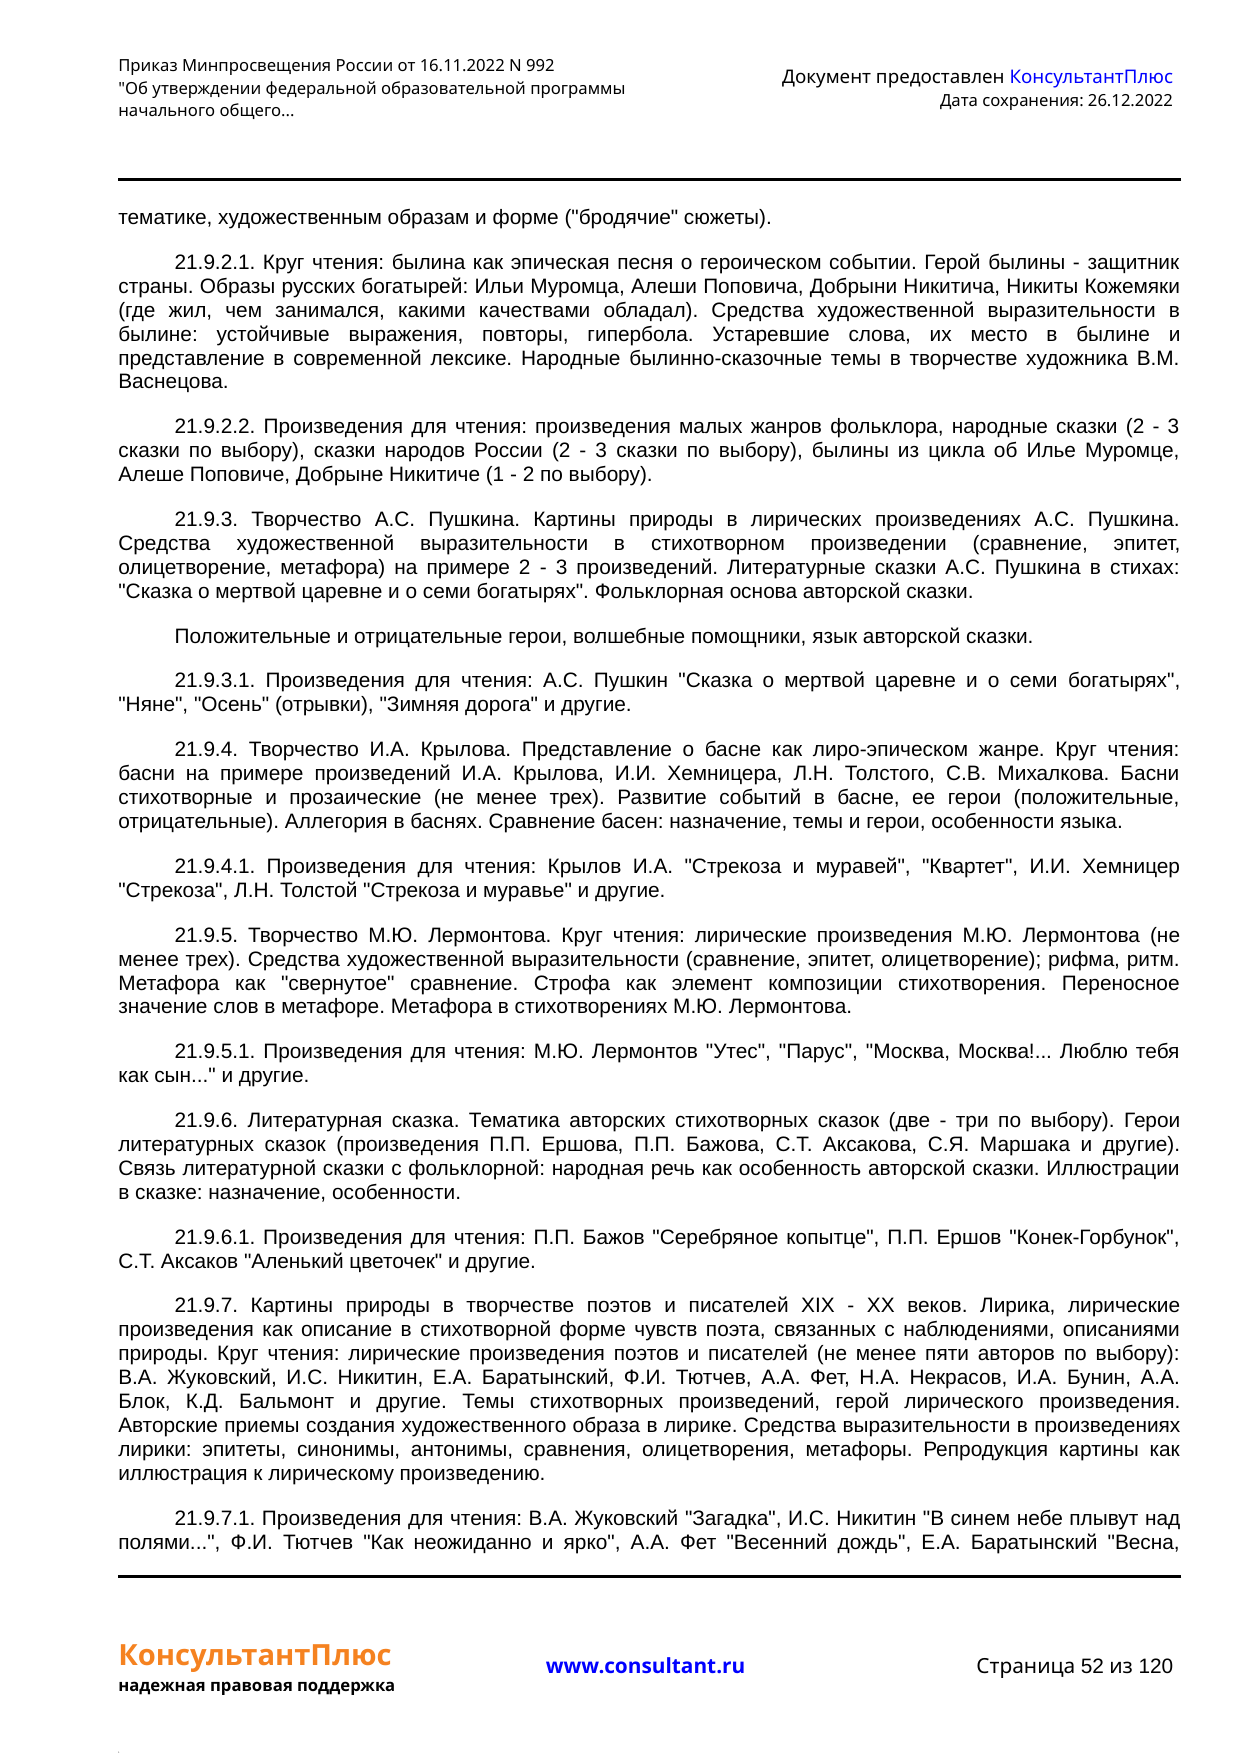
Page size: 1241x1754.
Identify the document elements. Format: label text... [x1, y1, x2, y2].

text Положительные и отрицательные герои, волшебные помощники, язык авторской сказки. [118, 623, 1181, 647]
text 21.9.6.1. Произведения для чтения: П.П. Бажов "Серебряное копытце", П.П. Ершов "Конек-Горбунок", С.Т. Аксаков "Аленький цветочек" и другие. [118, 1224, 1181, 1272]
text 21.9.4.1. Произведения для чтения: Крылов И.А. "Стрекоза и муравей", "Квартет", И.И. Хемницер "Стрекоза", Л.Н. Толстой "Стрекоза и муравье" и другие. [118, 854, 1181, 902]
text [118, 205, 1181, 229]
text 21.9.6. Литературная сказка. Тематика авторских стихотворных сказок (две - три по выбору). Герои литературных сказок (произведения П.П. Ершова, П.П. Бажова, С.Т. Аксакова, С.Я. Маршака и другие). Связь литературной сказки с фольклорной: народная речь как особенность авторской сказки. Иллюстрации в сказке: назначение, особенности. [118, 1108, 1181, 1204]
text 21.9.2.1. Круг чтения: былина как эпическая песня о героическом событии. Герой былины - защитник страны. Образы русских богатырей: Ильи Муромца, Алеши Поповича, Добрыни Никитича, Никиты Кожемяки (где жил, чем занимался, какими качествами обладал). Средства художественной выразительности в былине: устойчивые выражения, повторы, гипербола. Устаревшие слова, их место в былине и представление в современной лексике. Народные былинно-сказочные темы в творчестве художника В.М. Васнецова. [118, 249, 1181, 393]
text 21.9.5. Творчество М.Ю. Лермонтова. Круг чтения: лирические произведения М.Ю. Лермонтова (не менее трех). Средства художественной выразительности (сравнение, эпитет, олицетворение); рифма, ритм. Метафора как "свернутое" сравнение. Строфа как элемент композиции стихотворения. Переносное значение слов в метафоре. Метафора в стихотворениях М.Ю. Лермонтова. [118, 922, 1181, 1018]
text 21.9.7. Картины природы в творчестве поэтов и писателей XIX - XX веков. Лирика, лирические произведения как описание в стихотворной форме чувств поэта, связанных с наблюдениями, описаниями природы. Круг чтения: лирические произведения поэтов и писателей (не менее пяти авторов по выбору): В.А. Жуковский, И.С. Никитин, Е.А. Баратынский, Ф.И. Тютчев, А.А. Фет, Н.А. Некрасов, И.А. Бунин, А.А. Блок, К.Д. Бальмонт и другие. Темы стихотворных произведений, герой лирического произведения. Авторские приемы создания художественного образа в лирике. Средства выразительности в произведениях лирики: эпитеты, синонимы, антонимы, сравнения, олицетворения, метафоры. Репродукция картины как иллюстрация к лирическому произведению. [118, 1293, 1181, 1485]
text 21.9.2.2. Произведения для чтения: произведения малых жанров фольклора, народные сказки (2 - 3 сказки по выбору), сказки народов России (2 - 3 сказки по выбору), былины из цикла об Илье Муромце, Алеше Поповиче, Добрыне Никитиче (1 - 2 по выбору). [118, 414, 1181, 486]
text 21.9.5.1. Произведения для чтения: М.Ю. Лермонтов "Утес", "Парус", "Москва, Москва!... Люблю тебя как сын..." и другие. [118, 1039, 1181, 1087]
text 21.9.3. Творчество А.С. Пушкина. Картины природы в лирических произведениях А.С. Пушкина. Средства художественной выразительности в стихотворном произведении (сравнение, эпитет, олицетворение, метафора) на примере 2 - 3 произведений. Литературные сказки А.С. Пушкина в стихах: "Сказка о мертвой царевне и о семи богатырях". Фольклорная основа авторской сказки. [118, 507, 1181, 603]
text 21.9.3.1. Произведения для чтения: А.С. Пушкин "Сказка о мертвой царевне и о семи богатырях", "Няне", "Осень" (отрывки), "Зимняя дорога" и другие. [118, 668, 1181, 716]
text 21.9.4. Творчество И.А. Крылова. Представление о басне как лиро-эпическом жанре. Круг чтения: басни на примере произведений И.А. Крылова, И.И. Хемницера, Л.Н. Толстого, С.В. Михалкова. Басни стихотворные и прозаические (не менее трех). Развитие событий в басне, ее герои (положительные, отрицательные). Аллегория в баснях. Сравнение басен: назначение, темы и герои, особенности языка. [118, 737, 1181, 833]
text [118, 1506, 1181, 1554]
